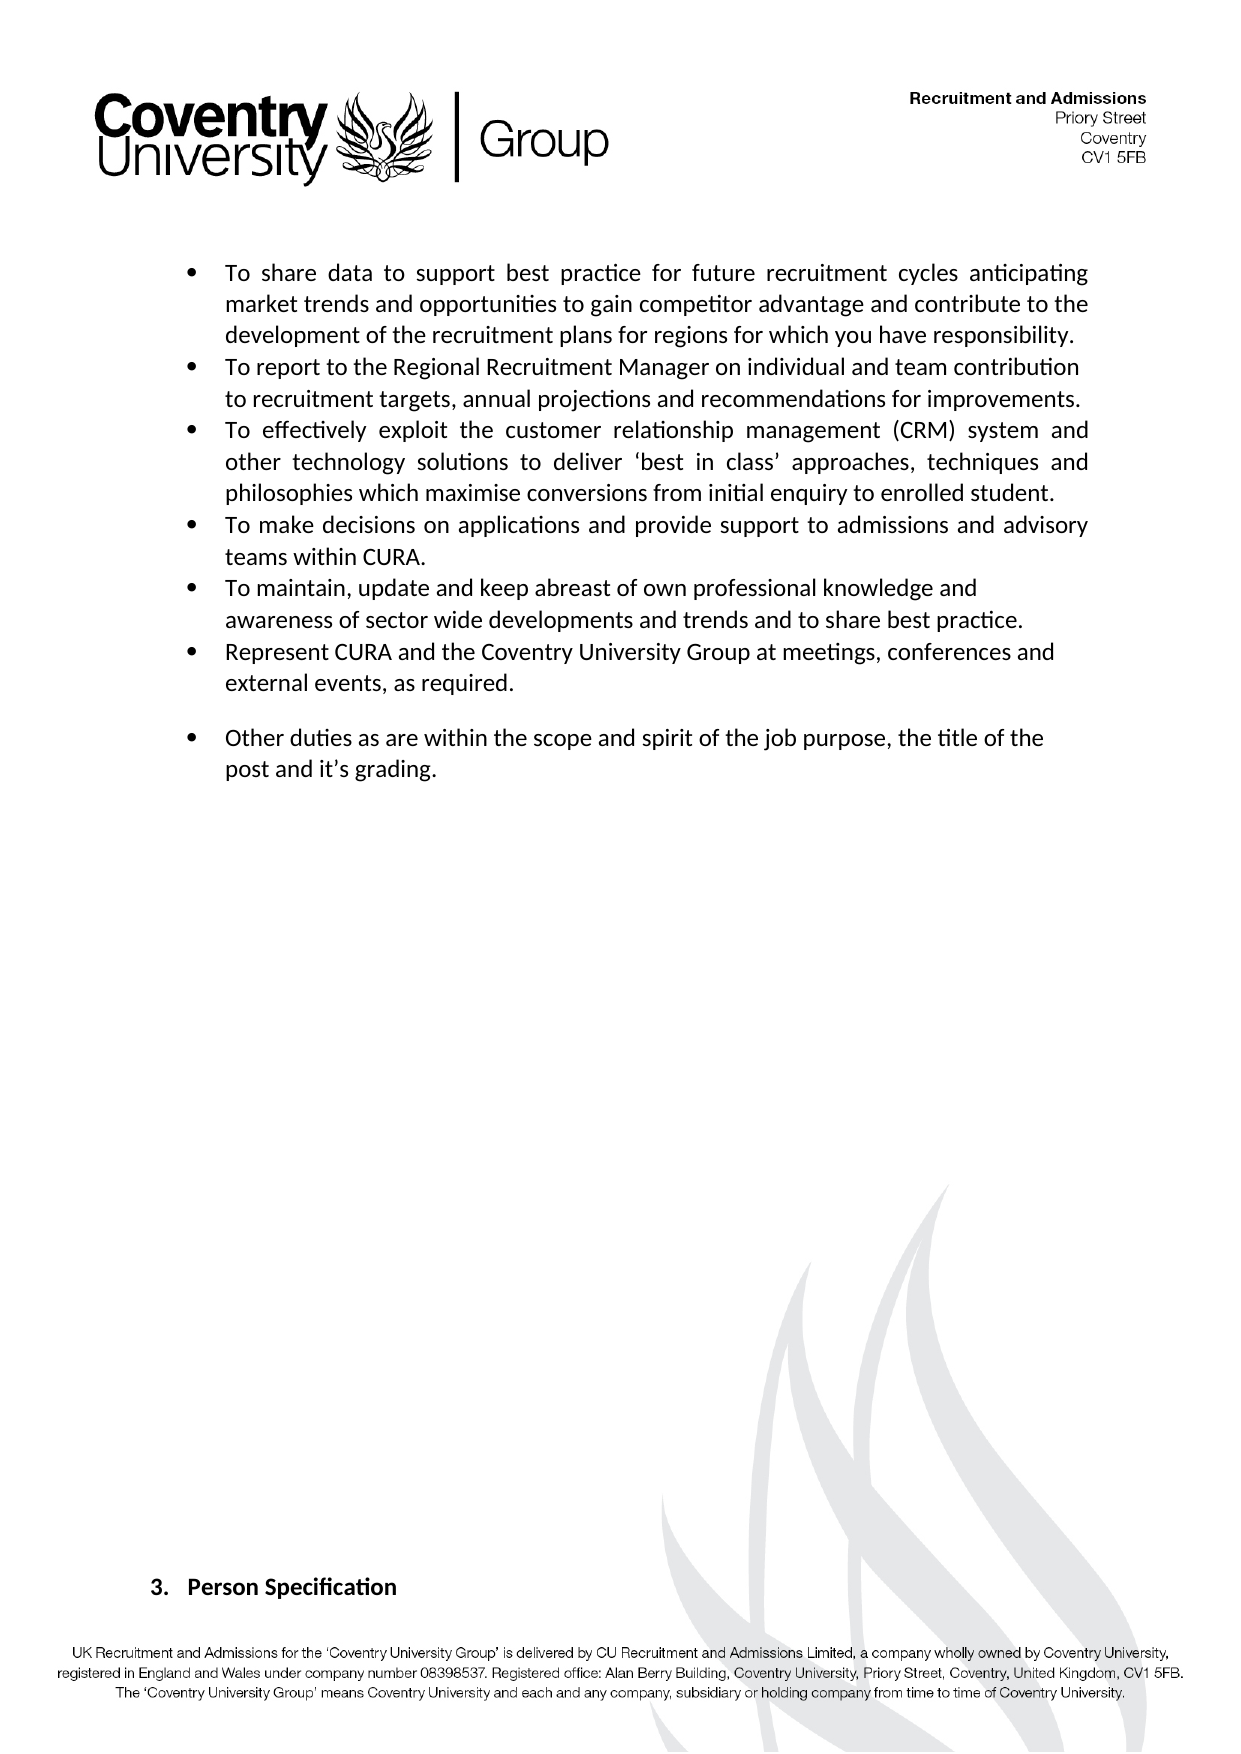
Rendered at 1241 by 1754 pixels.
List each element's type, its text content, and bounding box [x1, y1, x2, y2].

list Person Specification [150, 1571, 1090, 1602]
list To maintain, update and keep abreast of own professional knowledge and awareness of sector wide developments and trends and to share best practice. [187, 572, 1090, 634]
list Other duties as are within the scope and spirit of the job purpose, the title of the post and it’s grading. [187, 722, 1090, 784]
list Represent CURA and the Coventry University Group at meetings, conferences and external events, as required. [187, 636, 1090, 698]
list To effectively exploit the customer relationship management (CRM) system and other technology solutions to deliver ‘best in class’ approaches, techniques and philosophies which maximise conversions from initial enquiry to enrolled student. [187, 415, 1090, 508]
list To report to the Regional Recruitment Manager on individual and team contribution to recruitment targets, annual projections and recommendations for improvements. [187, 351, 1090, 413]
list To share data to support best practice for future recruitment cycles anticipating market trends and opportunities to gain competitor advantage and contribute to the development of the recruitment plans for regions for which you have responsibility. [187, 257, 1090, 350]
list To make decisions on applications and provide support to admissions and advisory teams within CURA. [187, 509, 1090, 571]
picture [0, 0, 1241, 1752]
